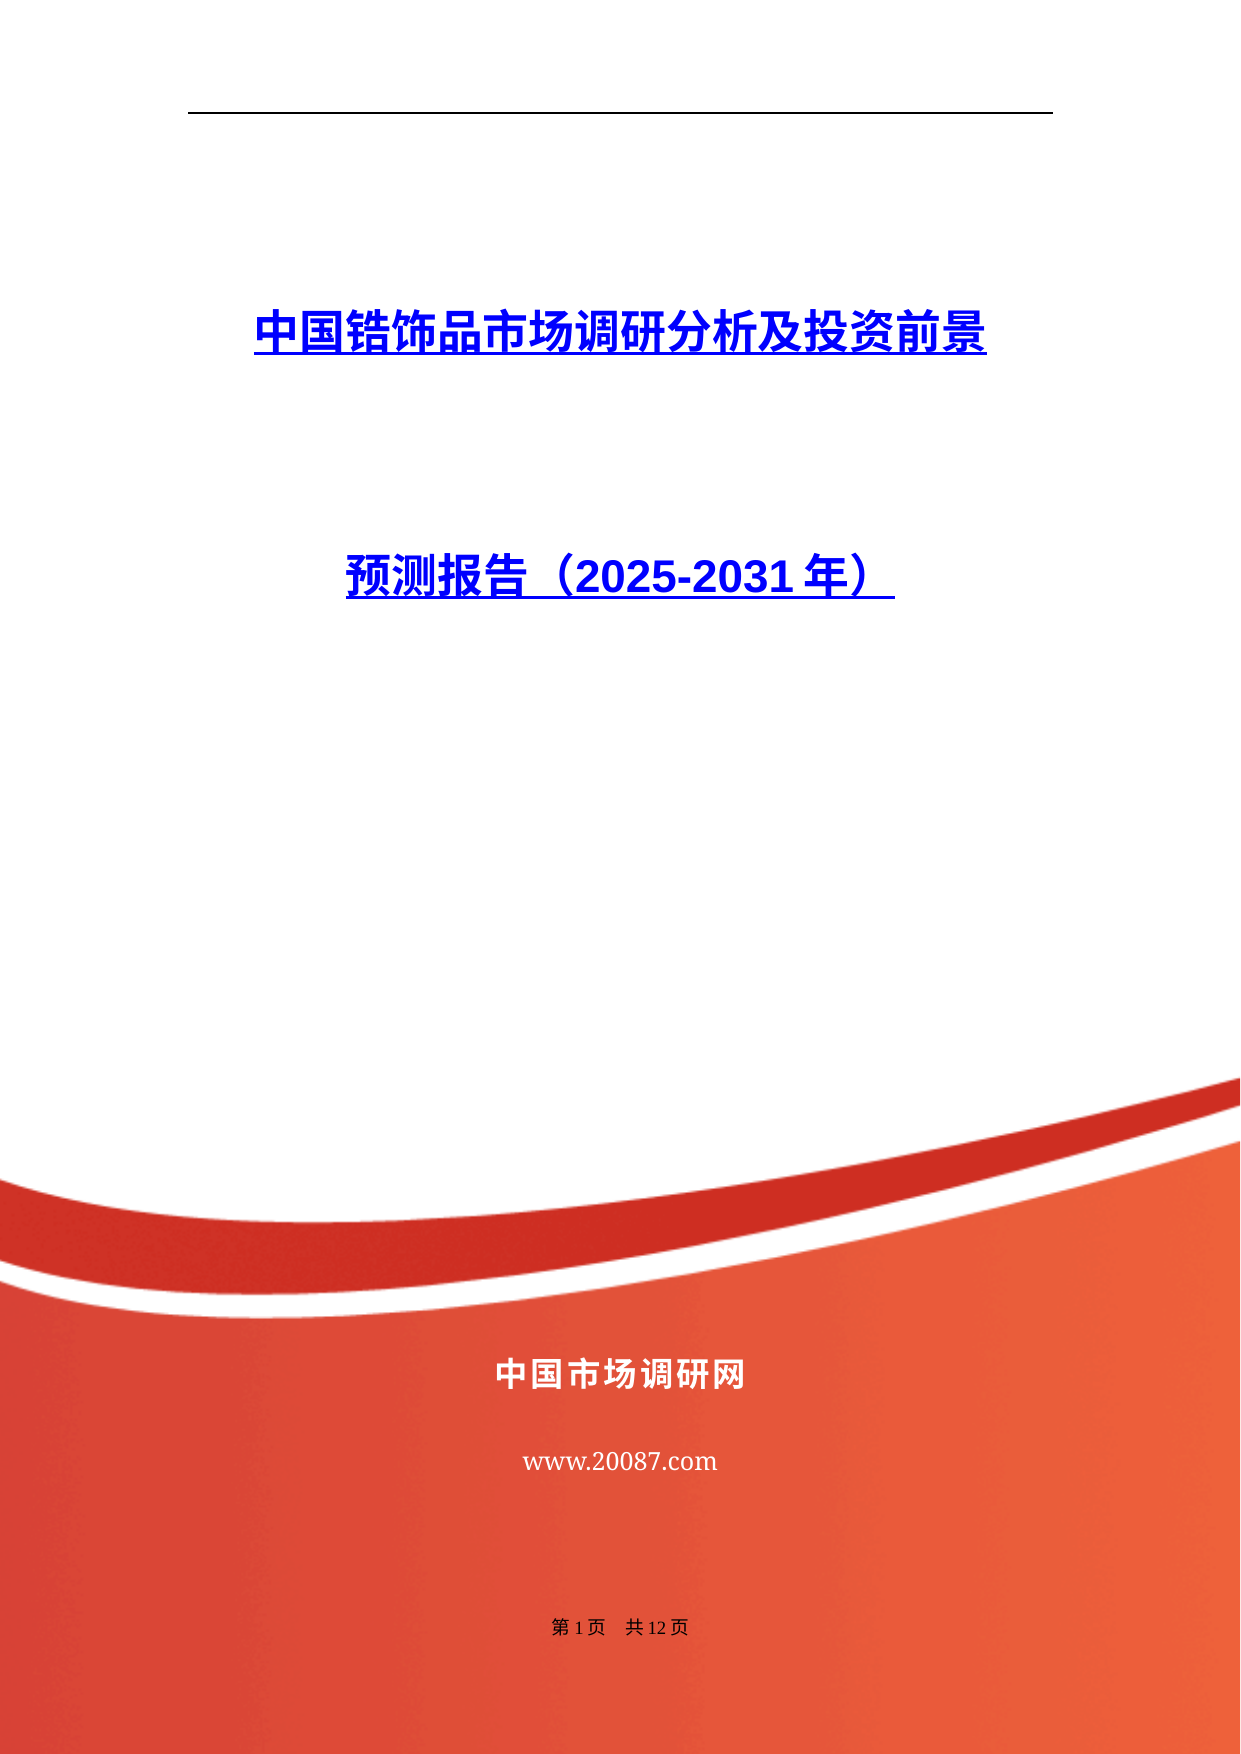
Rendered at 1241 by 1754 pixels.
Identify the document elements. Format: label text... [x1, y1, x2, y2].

picture [0, 1006, 1241, 1754]
subtitle 中国市场调研网 [187, 1339, 1053, 1404]
table_header 中国锆饰品市场调研分析及投资前景预测报告（2025-2031年） [188, 207, 1053, 773]
text www.20087.com [187, 1428, 1053, 1493]
